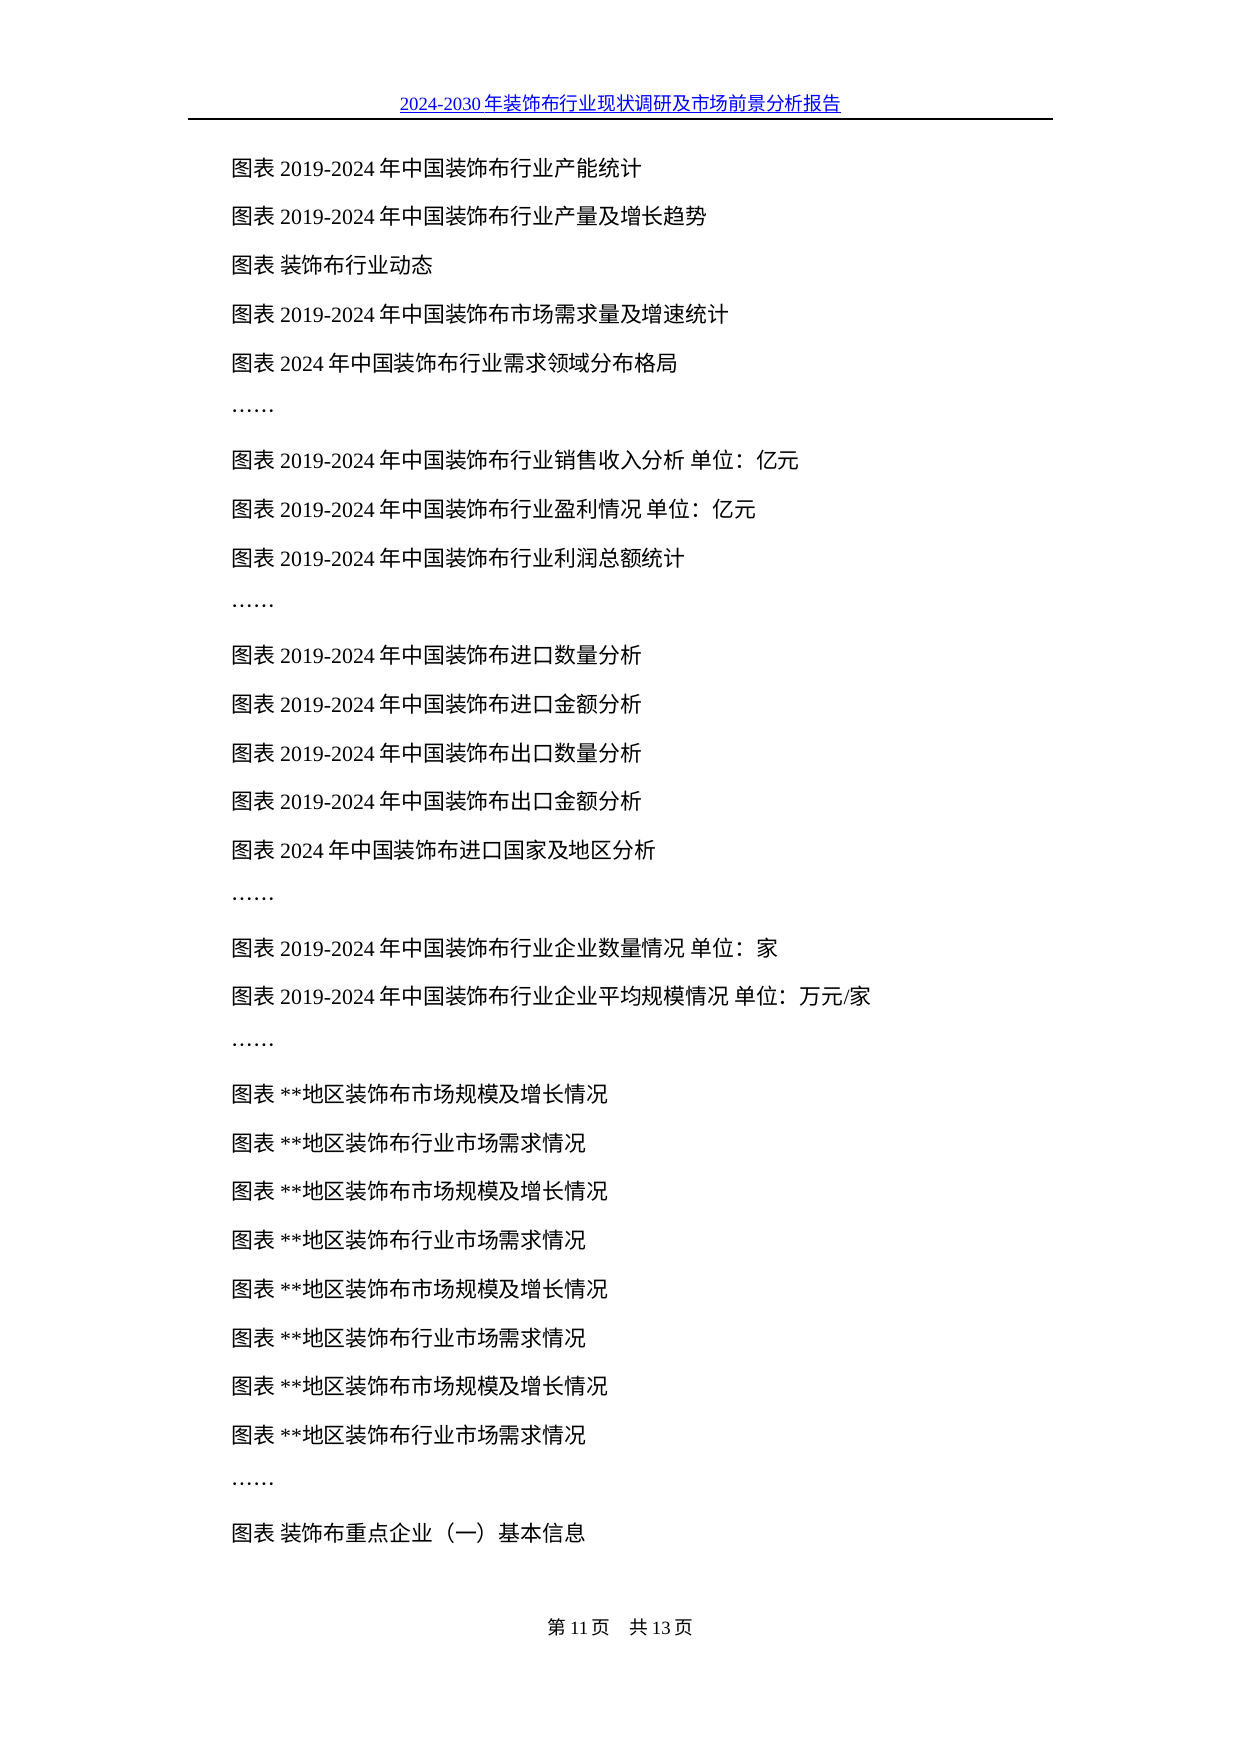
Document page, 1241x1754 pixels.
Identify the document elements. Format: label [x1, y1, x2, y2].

text [187, 150, 1053, 1548]
